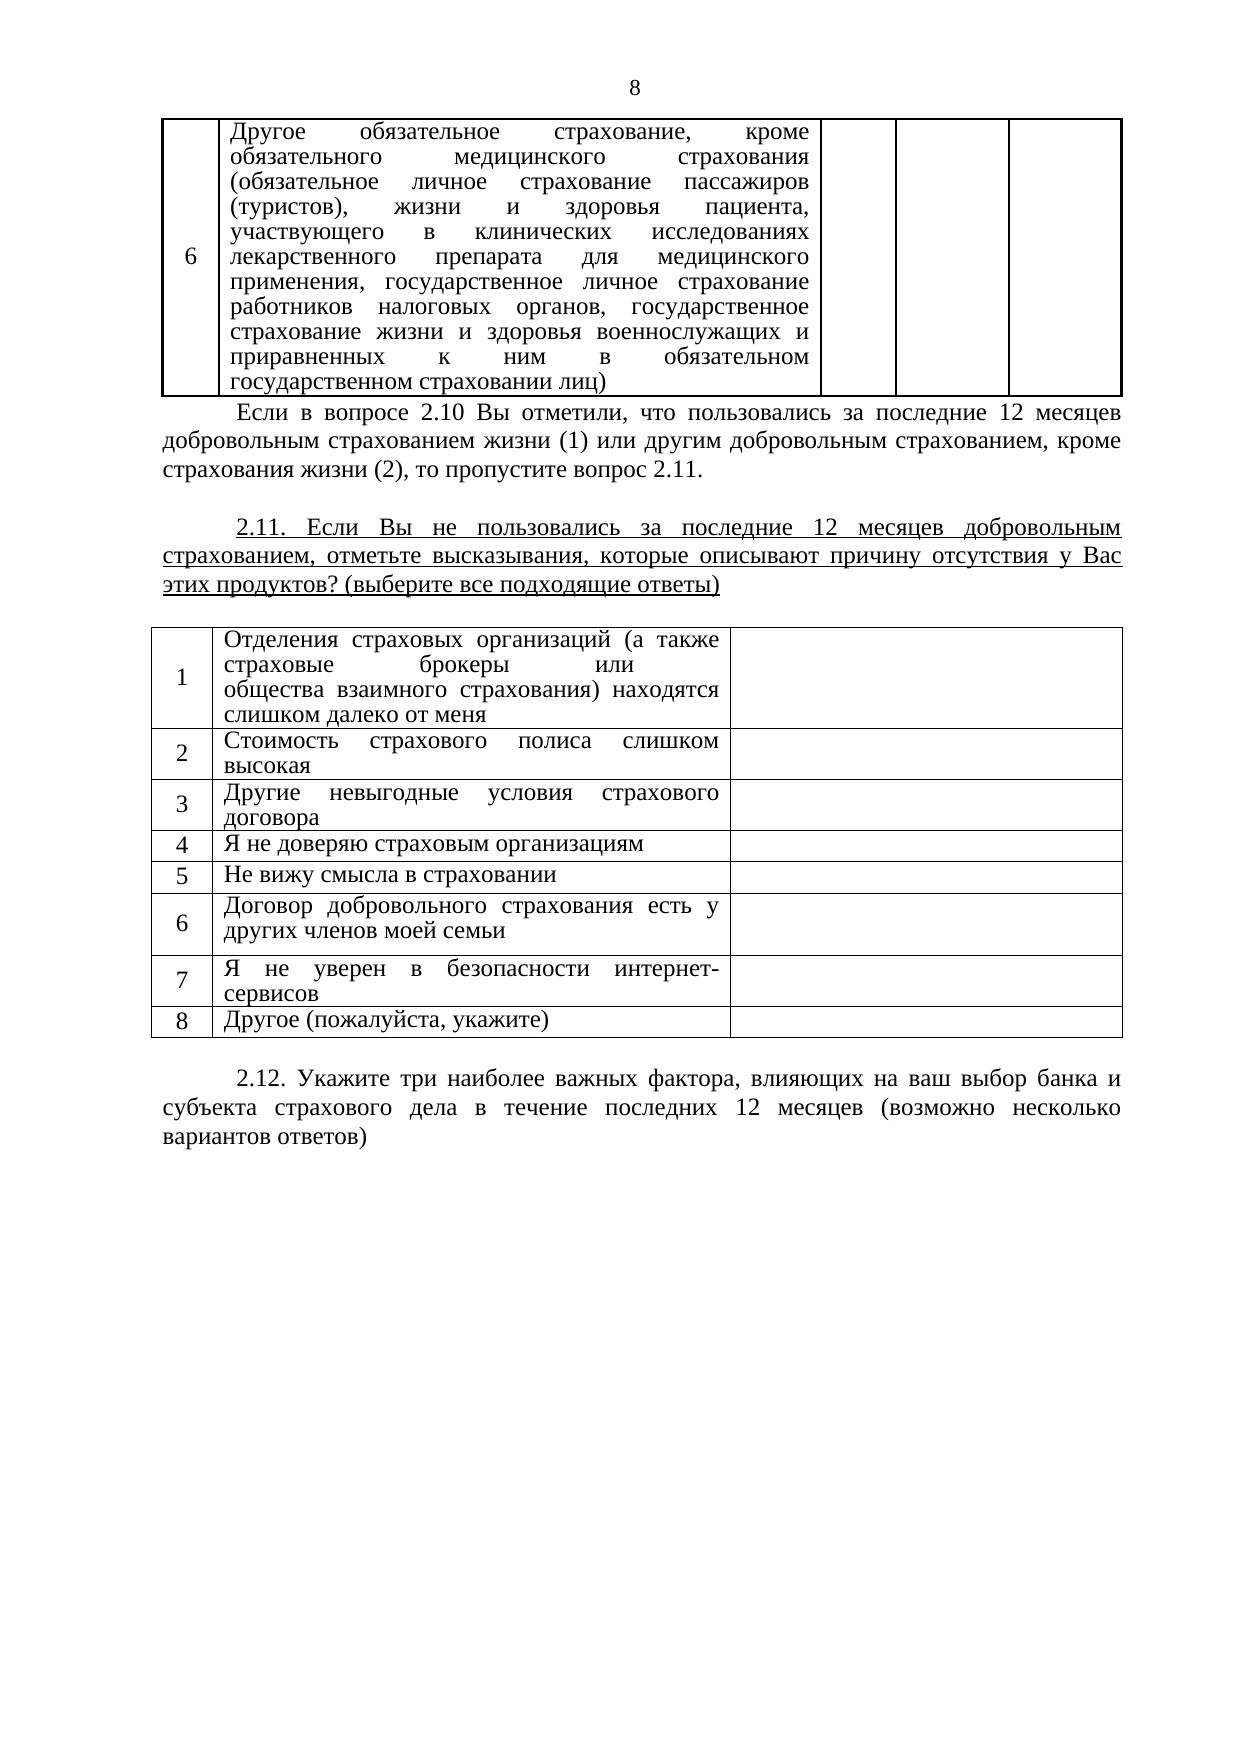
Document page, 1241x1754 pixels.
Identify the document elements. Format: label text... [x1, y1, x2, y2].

text 2.11. Если Вы не пользовались за последние 12 месяцев добровольным страхованием, отметьте высказывания, которые описывают причину отсутствия у Вас этих продуктов? (выберите все подходящие ответы) [162, 512, 1122, 566]
text 2.11. Если Вы не пользовались за последние 12 месяцев добровольным страхованием, отметьте высказывания, которые описывают причину отсутствия у Вас этих продуктов? (выберите все подходящие ответы) [162, 567, 1122, 598]
table_cell [822, 120, 895, 395]
table_cell [731, 831, 1122, 861]
table_cell [731, 956, 1122, 1006]
table_cell Договор добровольного страхования есть у других членов моей семьи [213, 894, 730, 955]
text 2.12. Укажите три наиболее важных фактора, влияющих на ваш выбор банка и субъекта страхового дела в течение последних 12 месяцев (возможно несколько вариантов ответов) [162, 1063, 1122, 1149]
table_cell Не вижу смысла в страховании [213, 862, 730, 892]
table_cell [731, 1007, 1122, 1037]
table_cell [731, 862, 1122, 892]
table_cell Я не доверяю страховым организациям [213, 831, 730, 861]
table_header Отделения страховых организаций (а также страховые брокеры или общества взаимного страхования) находятся слишком далеко от меня [213, 628, 730, 728]
table_cell 5 [152, 862, 212, 892]
table_cell [731, 729, 1122, 779]
table_cell Другие невыгодные условия страхового договора [213, 780, 730, 830]
table_cell Другое обязательное страхование, кроме обязательного медицинского страхования (обязательное личное страхование пассажиров (туристов), жизни и здоровья пациента, участвующего в клинических исследованиях лекарственного препарата для медицинского применения, государственное личное страхование работников налоговых органов, государственное страхование жизни и здоровья военнослужащих и приравненных к ним в обязательном государственном страховании лиц) [220, 120, 820, 395]
table_cell Другое (пожалуйста, укажите) [213, 1007, 730, 1037]
table_cell 6 [152, 894, 212, 955]
table_cell 8 [152, 1007, 212, 1037]
table_cell 4 [152, 831, 212, 861]
table_header 1 [152, 628, 212, 728]
table_cell 2 [152, 729, 212, 779]
table_cell [897, 120, 1008, 395]
table_cell 6 [164, 120, 218, 395]
table_cell [731, 780, 1122, 830]
table_cell [731, 894, 1122, 955]
table_cell 7 [152, 956, 212, 1006]
text Если в вопросе 2.10 Вы отметили, что пользовались за последние 12 месяцев добровольным страхованием жизни (1) или другим добровольным страхованием, кроме страхования жизни (2), то пропустите вопрос 2.11. [162, 397, 1122, 483]
table_cell 3 [152, 780, 212, 830]
table_cell Я не уверен в безопасности интернет-сервисов [213, 956, 730, 1006]
table_header [731, 628, 1122, 728]
table_cell Стоимость страхового полиса слишком высокая [213, 729, 730, 779]
table_cell [1010, 120, 1120, 395]
